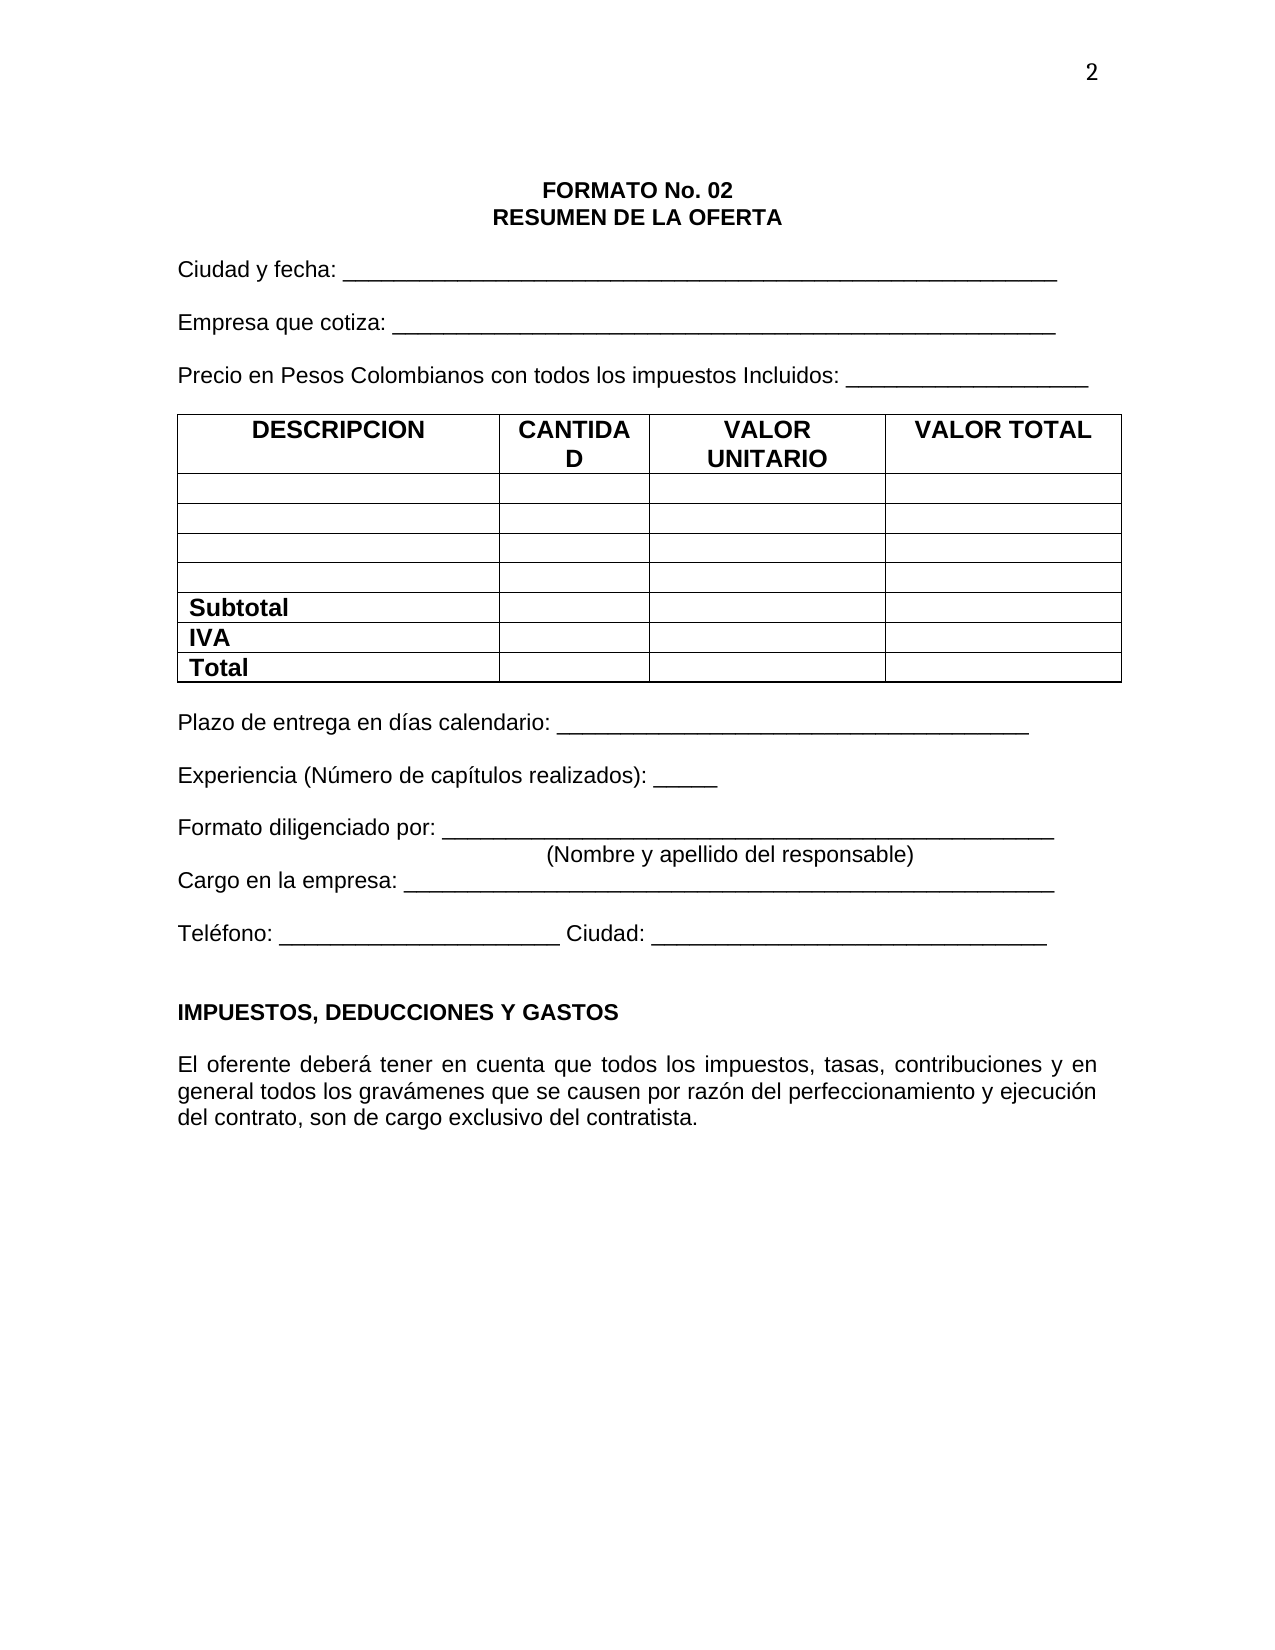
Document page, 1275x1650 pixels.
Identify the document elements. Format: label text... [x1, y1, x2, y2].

table_cell [886, 653, 1121, 681]
table_cell Subtotal [178, 593, 499, 622]
table_cell [650, 474, 885, 503]
table_cell [886, 504, 1121, 532]
table_cell [500, 593, 649, 622]
table_cell [500, 563, 649, 592]
text Precio en Pesos Colombianos con todos los impuestos Incluidos: ___________________ [177, 362, 1098, 388]
table_cell [500, 623, 649, 652]
text RESUMEN DE LA OFERTA [177, 203, 1098, 230]
text IMPUESTOS, DEDUCCIONES Y GASTOS [177, 999, 1098, 1025]
table_cell [500, 474, 649, 503]
text (Nombre y apellido del responsable) [472, 841, 1098, 867]
table_cell [500, 653, 649, 681]
table_cell [650, 623, 885, 652]
table_cell [886, 534, 1121, 562]
table_cell [178, 504, 499, 532]
table_cell [886, 474, 1121, 503]
text Experiencia (Número de capítulos realizados): _____ [177, 762, 1098, 788]
text Cargo en la empresa: ___________________________________________________ [177, 867, 1098, 893]
text Teléfono: ______________________ Ciudad: _______________________________ [177, 920, 1098, 946]
table_cell [650, 504, 885, 532]
text El oferente deberá tener en cuenta que todos los impuestos, tasas, contribuciones y en general todos los gravámenes que se causen por razón del perfeccionamiento y ejecución del contrato, son de cargo exclusivo del contratista. [177, 1051, 1098, 1131]
table_cell [886, 623, 1121, 652]
table_cell [650, 653, 885, 681]
table_cell [886, 563, 1121, 592]
table_header VALOR UNITARIO [650, 415, 885, 473]
table_header DESCRIPCION [178, 415, 499, 473]
table_cell [178, 474, 499, 503]
table_cell [650, 534, 885, 562]
table_cell IVA [178, 623, 499, 652]
text Ciudad y fecha: ________________________________________________________ [177, 256, 1098, 283]
text Empresa que cotiza: ____________________________________________________ [177, 309, 1098, 335]
text Plazo de entrega en días calendario: _____________________________________ [177, 709, 1098, 735]
table_cell [650, 563, 885, 592]
table_cell Total [178, 653, 499, 681]
table_cell [500, 534, 649, 562]
table_cell [650, 593, 885, 622]
table_cell [178, 563, 499, 592]
table_header VALOR TOTAL [886, 415, 1121, 473]
table_cell [178, 534, 499, 562]
text Formato diligenciado por: ________________________________________________ [177, 814, 1098, 841]
table_header CANTIDAD [500, 415, 649, 473]
text FORMATO No. 02 [177, 177, 1098, 203]
table_cell [500, 504, 649, 532]
table_cell [886, 593, 1121, 622]
